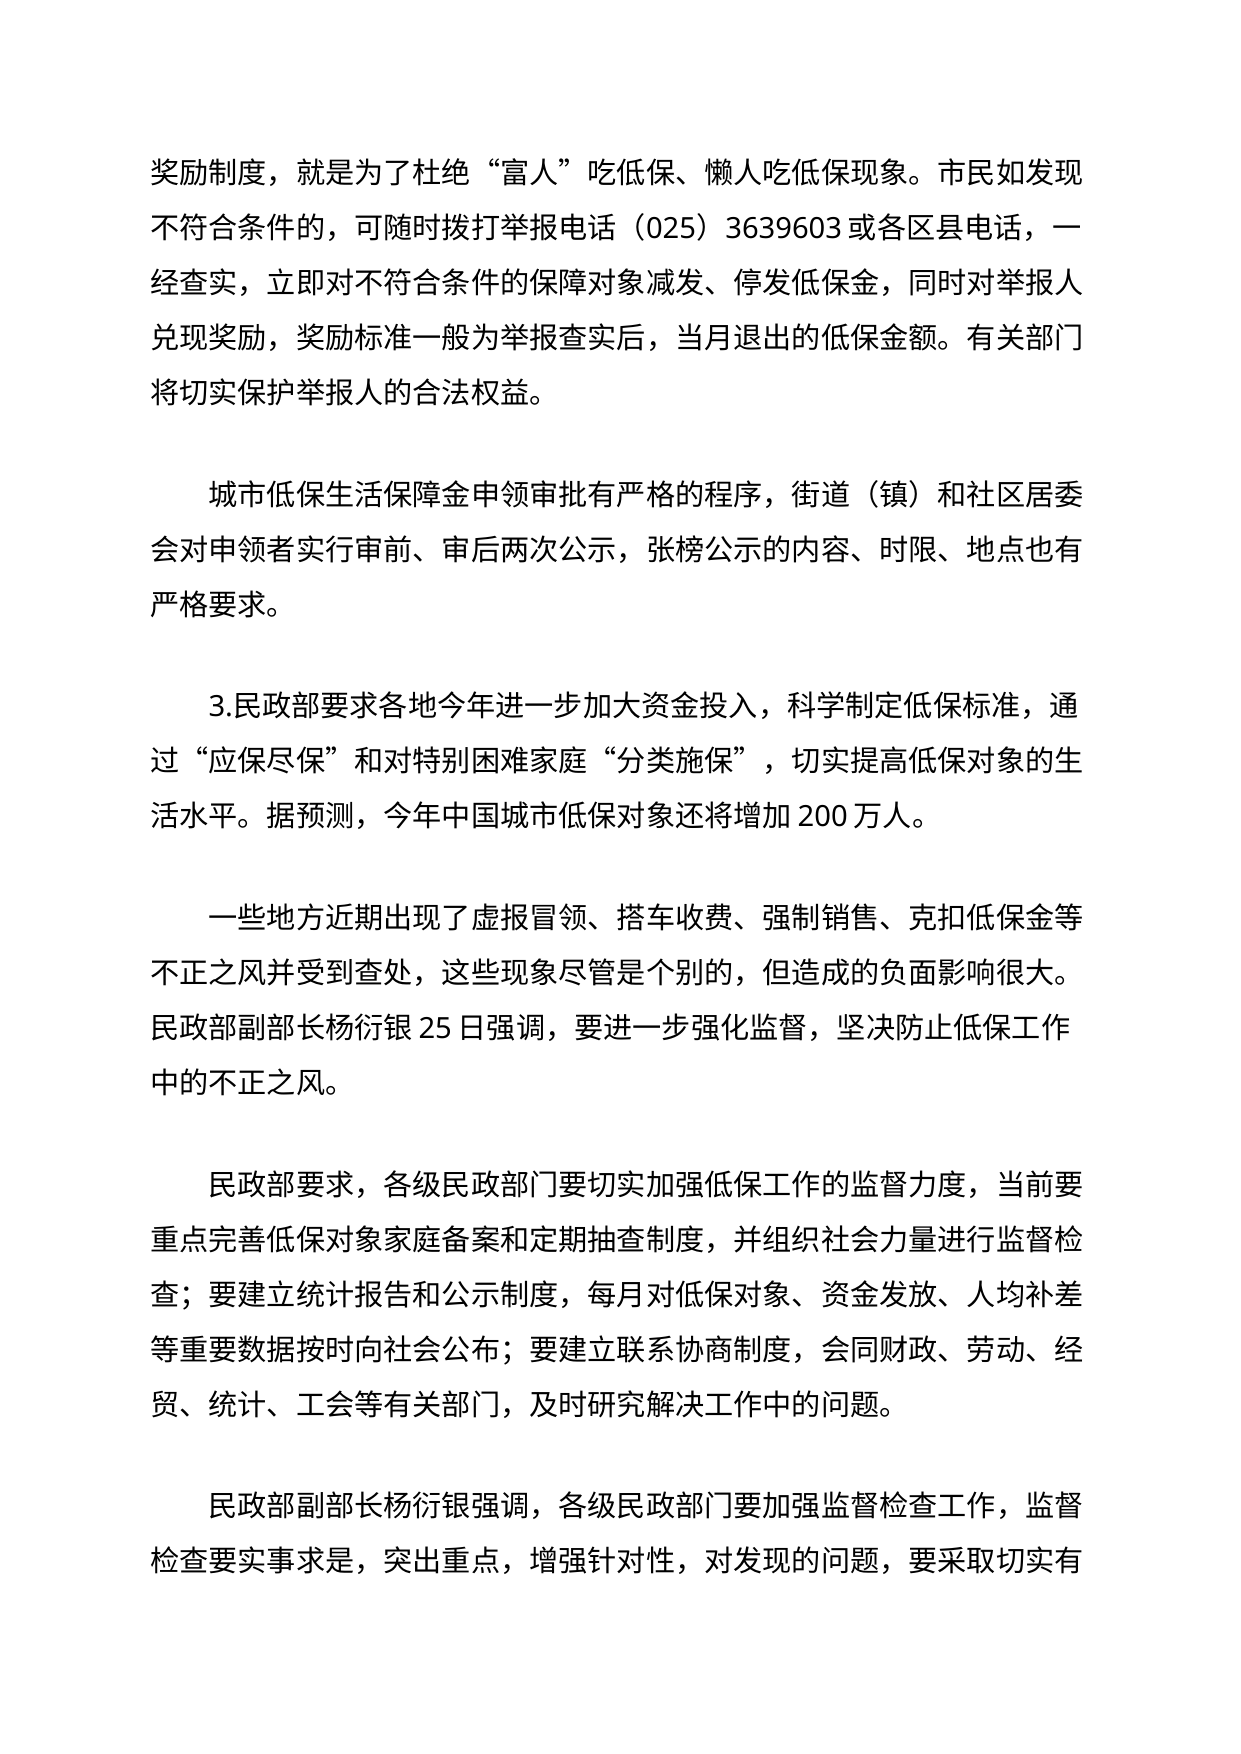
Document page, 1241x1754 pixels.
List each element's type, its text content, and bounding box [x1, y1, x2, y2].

text 3.民政部要求各地今年进一步加大资金投入，科学制定低保标准，通过“应保尽保”和对特别困难家庭“分类施保”，切实提高低保对象的生活水平。据预测，今年中国城市低保对象还将增加200万人。 [150, 683, 1090, 835]
text 民政部要求，各级民政部门要切实加强低保工作的监督力度，当前要重点完善低保对象家庭备案和定期抽查制度，并组织社会力量进行监督检查；要建立统计报告和公示制度，每月对低保对象、资金发放、人均补差等重要数据按时向社会公布；要建立联系协商制度，会同财政、劳动、经贸、统计、工会等有关部门，及时研究解决工作中的问题。 [150, 1161, 1090, 1423]
text 城市低保生活保障金申领审批有严格的程序，街道（镇）和社区居委会对申领者实行审前、审后两次公示，张榜公示的内容、时限、地点也有严格要求。 [150, 471, 1090, 623]
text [150, 150, 1090, 412]
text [150, 1483, 1090, 1580]
text 一些地方近期出现了虚报冒领、搭车收费、强制销售、克扣低保金等不正之风并受到查处，这些现象尽管是个别的，但造成的负面影响很大。民政部副部长杨衍银25日强调，要进一步强化监督，坚决防止低保工作中的不正之风。 [150, 895, 1090, 1102]
